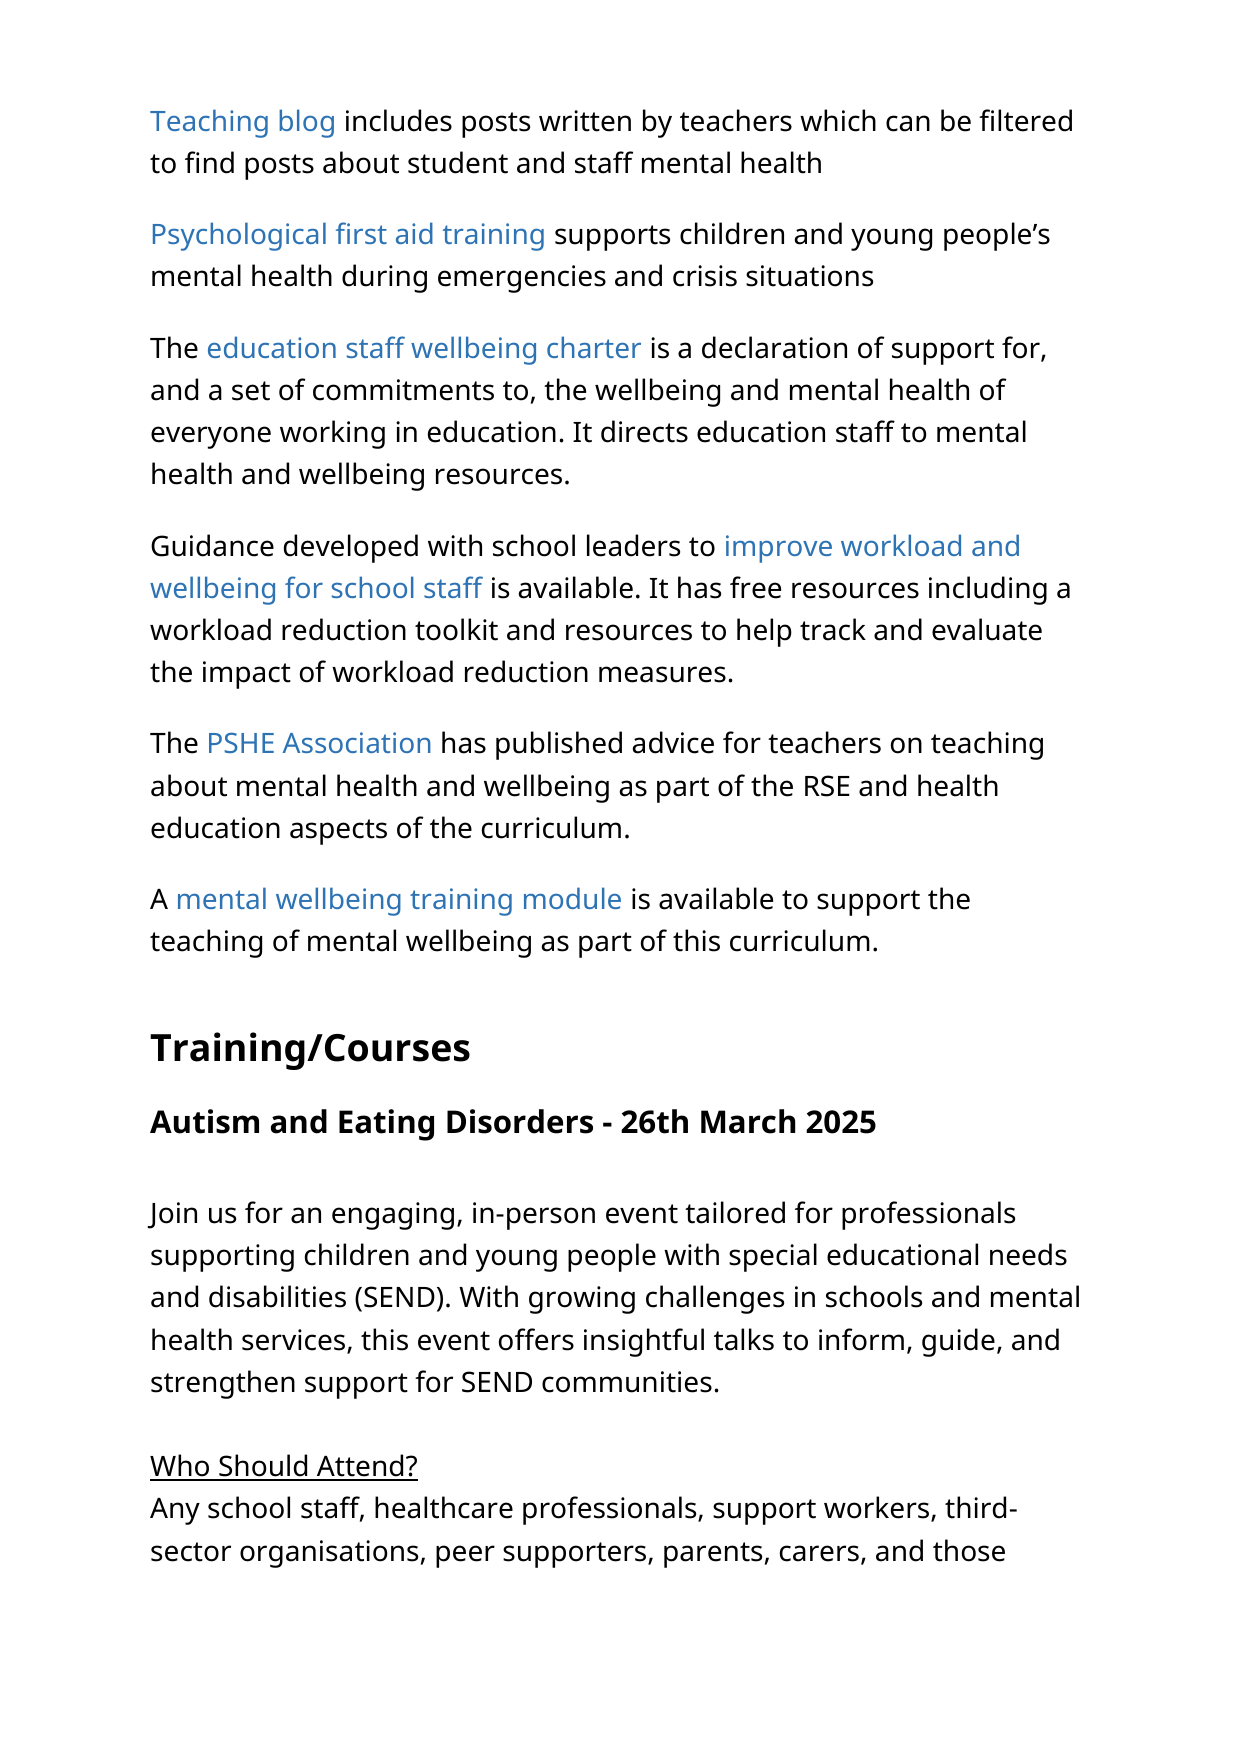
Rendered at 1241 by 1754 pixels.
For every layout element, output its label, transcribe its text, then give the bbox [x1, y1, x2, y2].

table_cell Training/Courses [150, 960, 1090, 1072]
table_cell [150, 1073, 1090, 1569]
